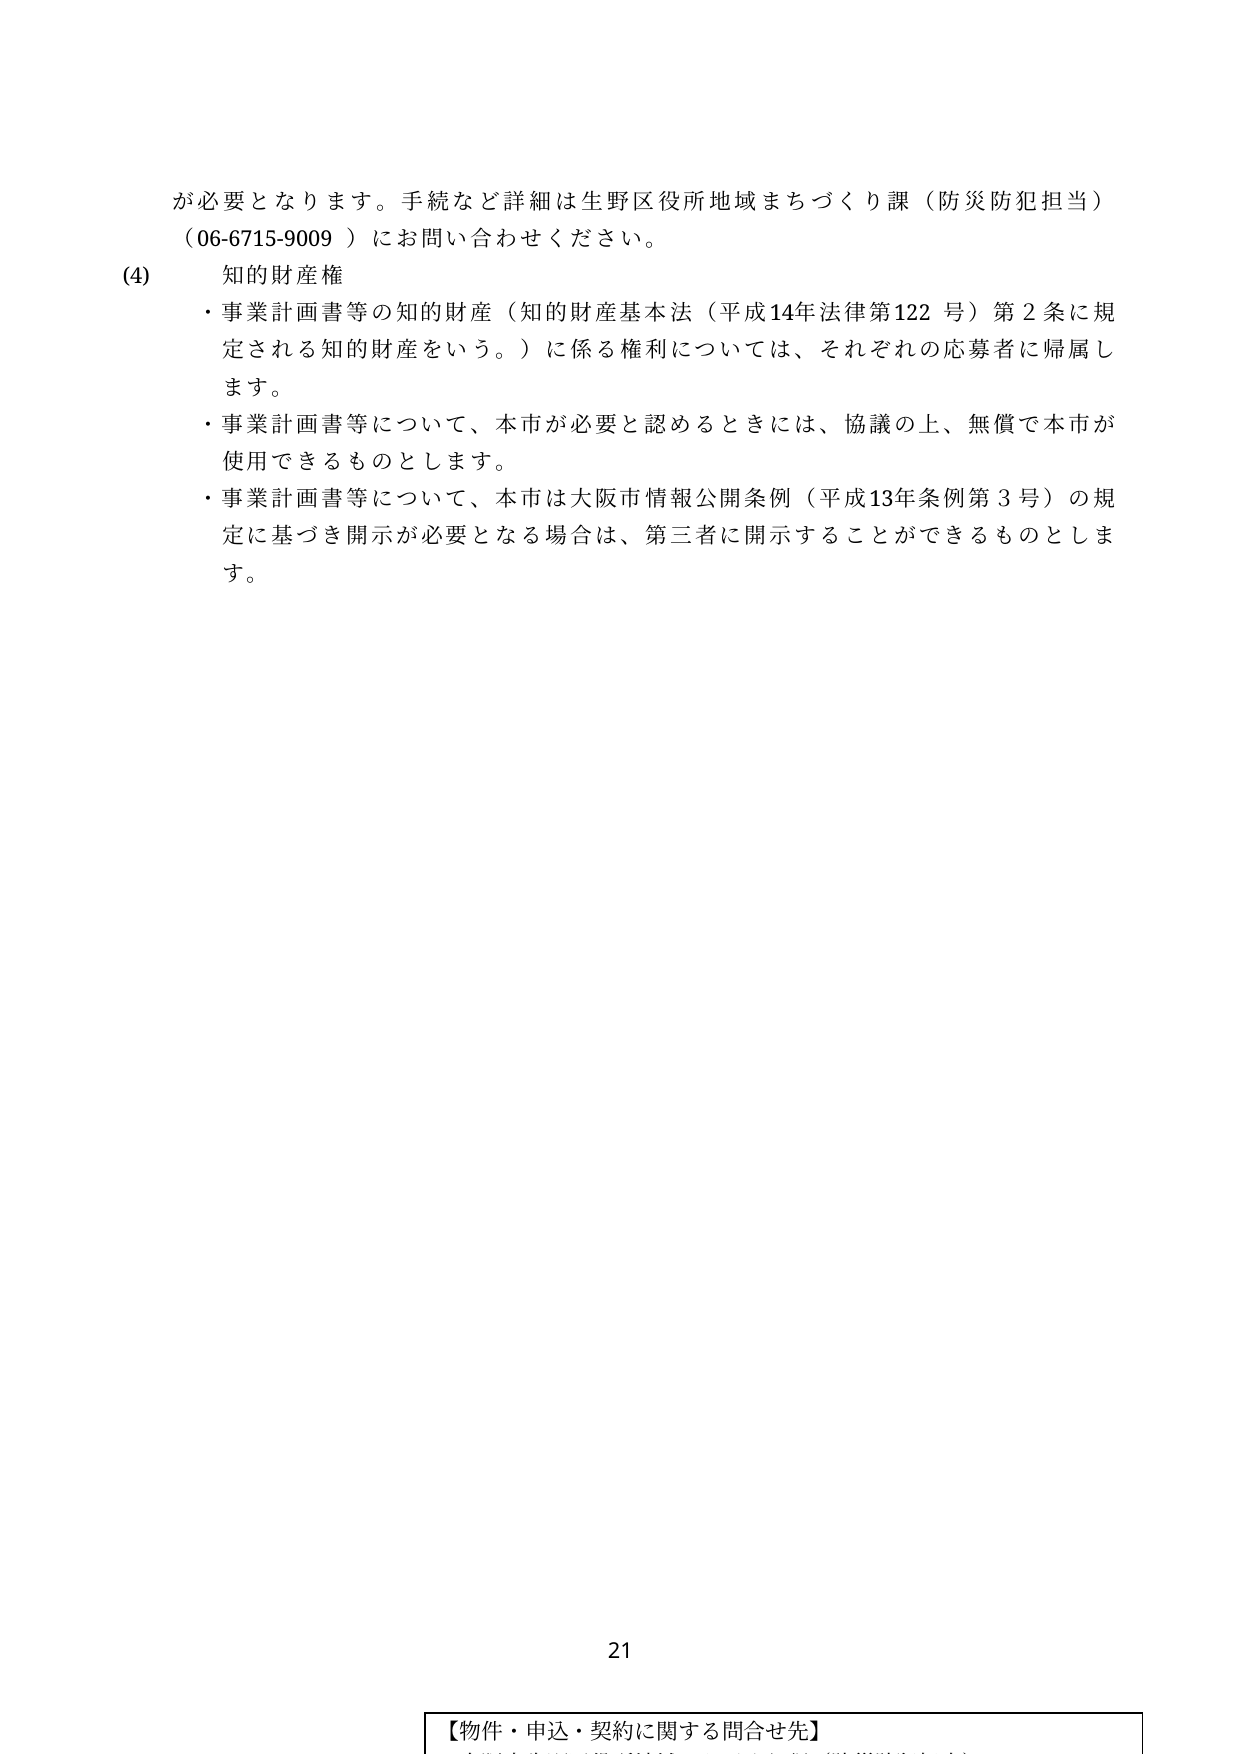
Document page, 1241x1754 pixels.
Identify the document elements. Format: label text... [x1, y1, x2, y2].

text ・事業計画書等について、本市が必要と認めるときには、協議の上、無償で本市が使用できるものとします。 [185, 404, 1118, 478]
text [122, 181, 1118, 255]
text ・事業計画書等の知的財産（知的財産基本法（平成14年法律第122号）第２条に規定される知的財産をいう。）に係る権利については、それぞれの応募者に帰属します。 [185, 293, 1118, 404]
text (4) 知的財産権 [122, 255, 1118, 293]
text ・事業計画書等について、本市は大阪市情報公開条例（平成13年条例第３号）の規定に基づき開示が必要となる場合は、第三者に開示することができるものとします。 [185, 478, 1118, 590]
